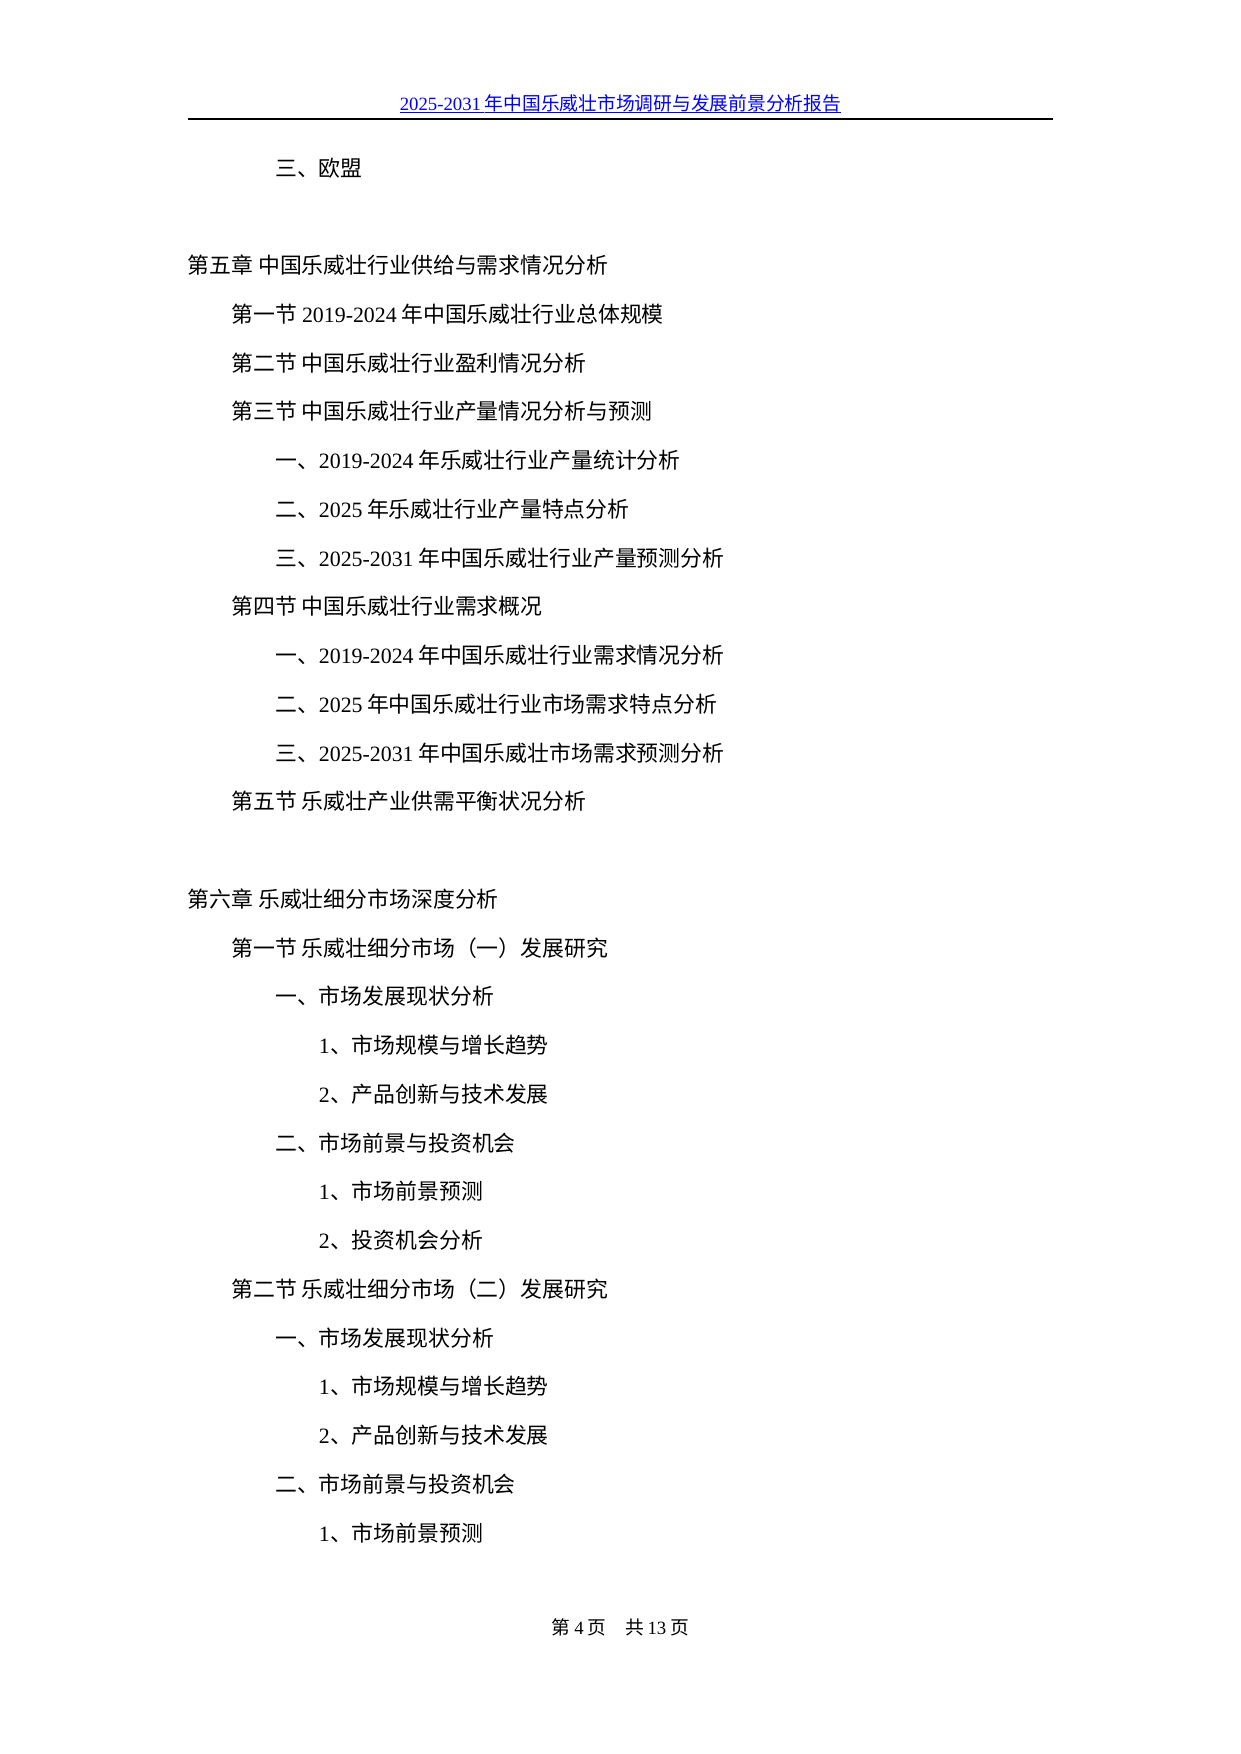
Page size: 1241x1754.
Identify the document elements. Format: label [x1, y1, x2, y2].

text [187, 150, 1053, 1548]
